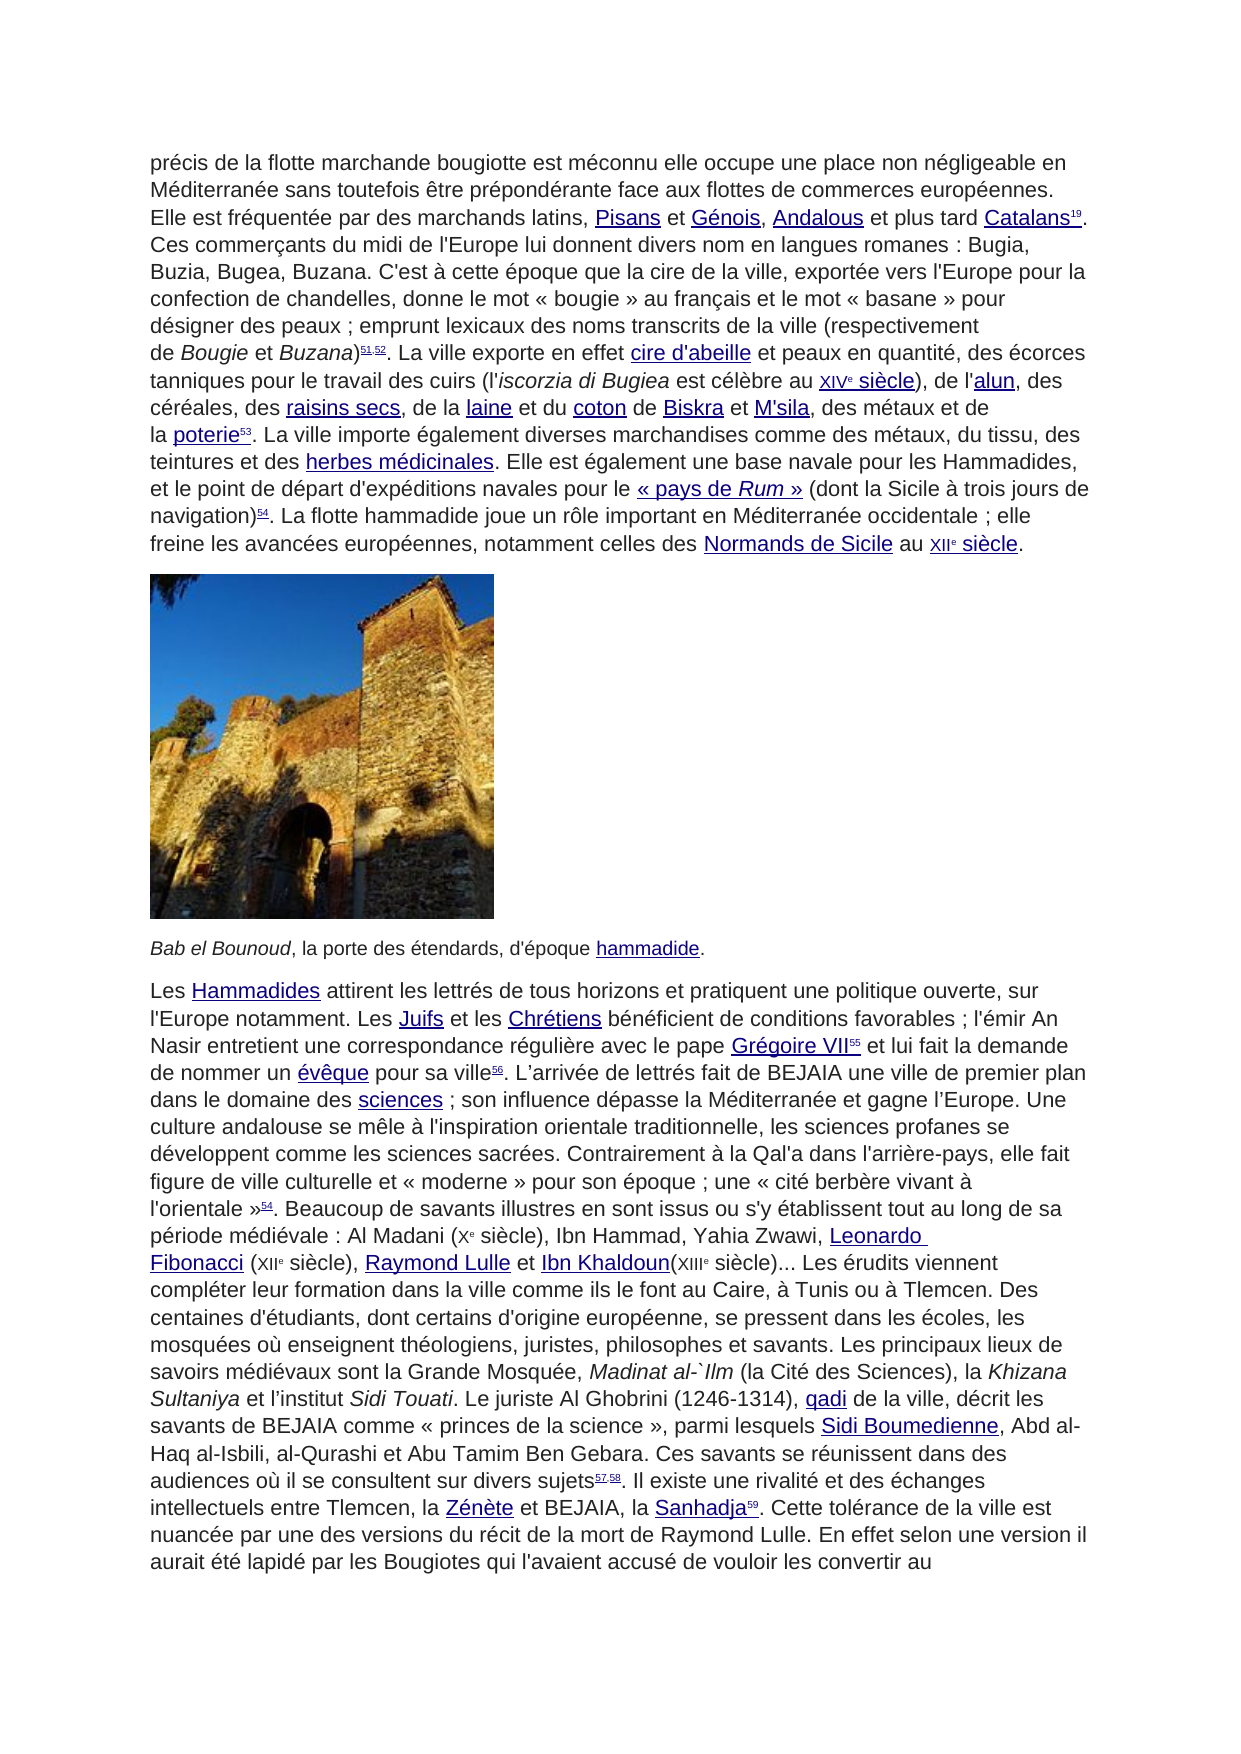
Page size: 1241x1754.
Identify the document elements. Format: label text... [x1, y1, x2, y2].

text Bab el Bounoud, la porte des étendards, d'époque hammadide. [150, 937, 1090, 960]
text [150, 150, 1090, 556]
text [150, 978, 1090, 1574]
picture [150, 574, 494, 919]
